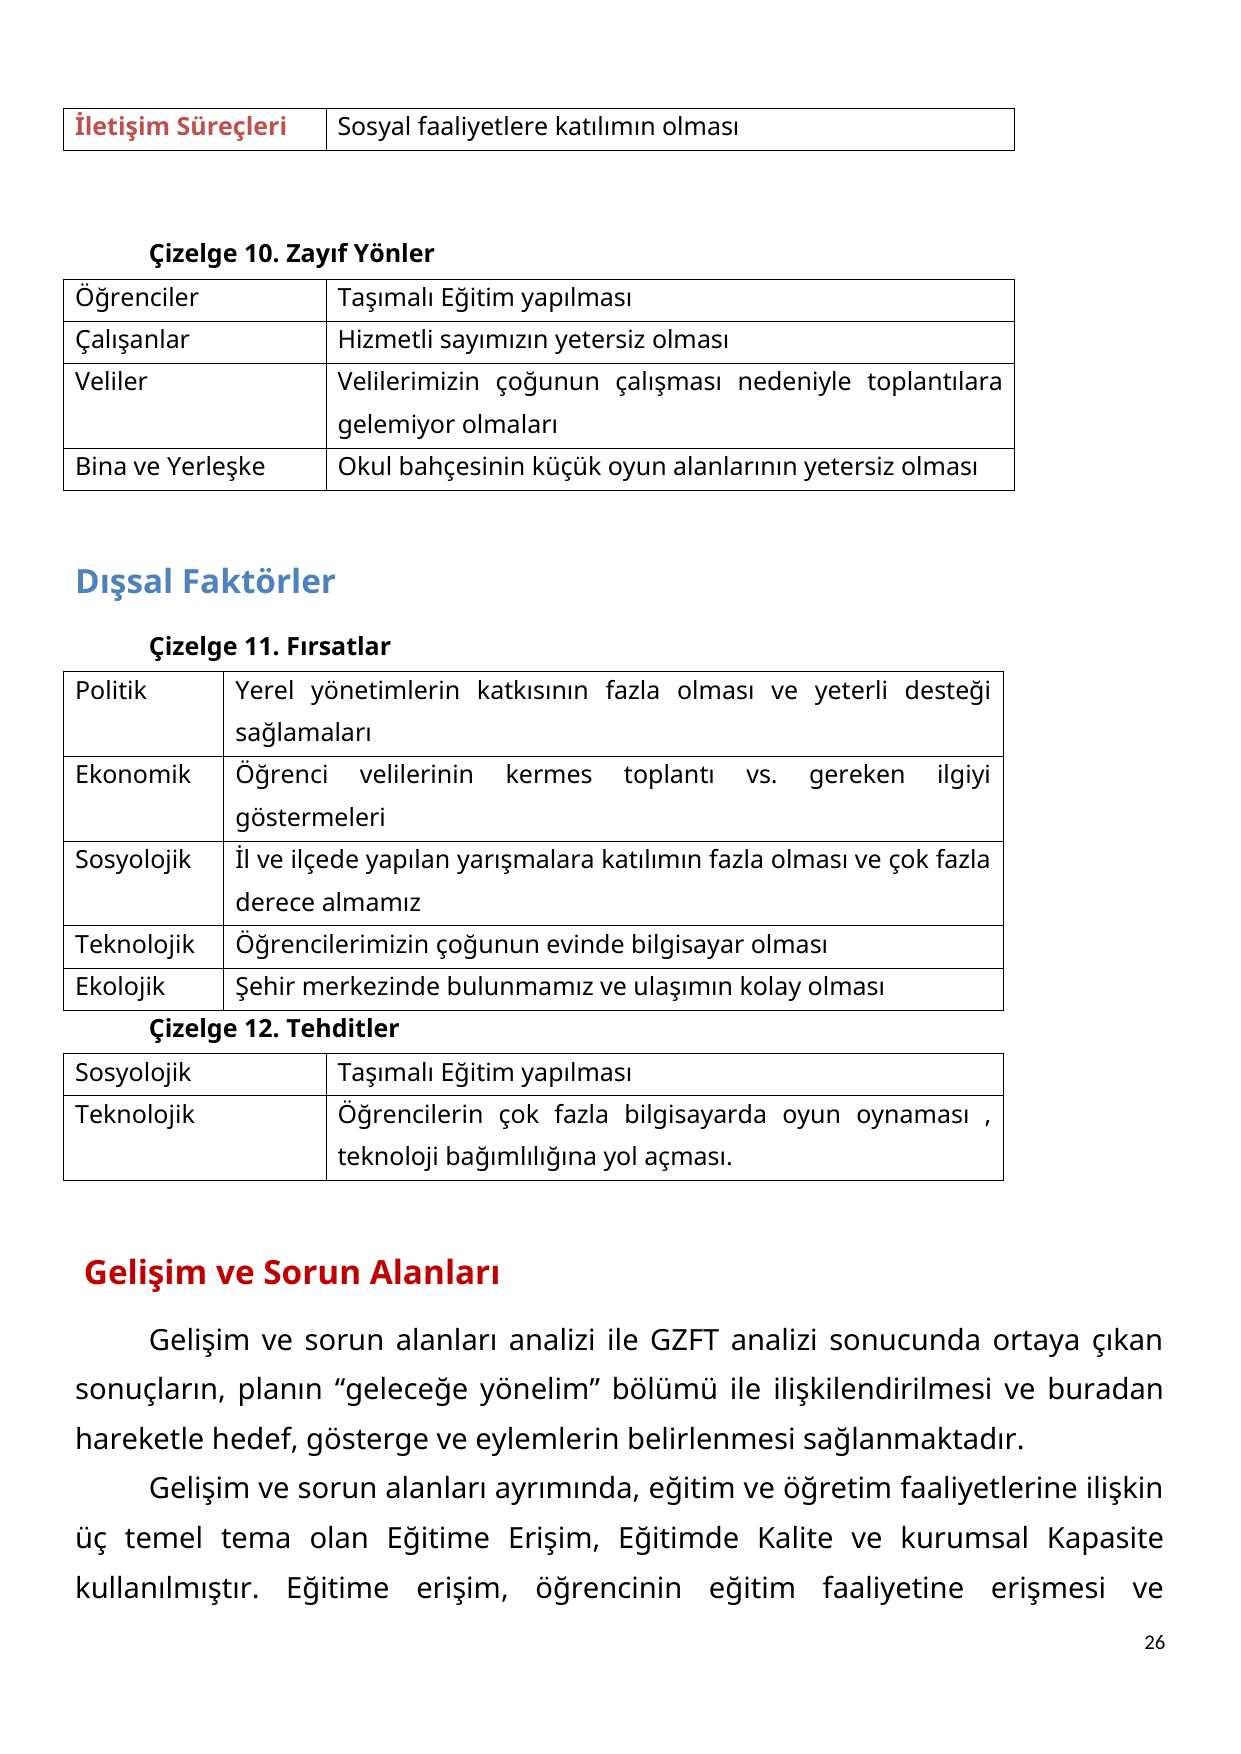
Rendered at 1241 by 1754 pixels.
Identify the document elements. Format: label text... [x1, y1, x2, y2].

table_header Taşımalı Eğitim yapılması [327, 1054, 1003, 1095]
table_cell Öğrencilerin çok fazla bilgisayarda oyun oynaması , teknoloji bağımlılığına yol açması. [327, 1096, 1003, 1180]
text Çizelge 10. Zayıf Yönler [75, 236, 1165, 270]
subtitle Gelişim ve Sorun Alanları [75, 1249, 1165, 1294]
text Çizelge 11. Fırsatlar [75, 629, 1165, 663]
table_cell Velilerimizin çoğunun çalışması nedeniyle toplantılara gelemiyor olmaları [327, 364, 1014, 448]
table_header Sosyolojik [64, 1054, 326, 1095]
table_cell Hizmetli sayımızın yetersiz olması [327, 322, 1014, 363]
table_cell Okul bahçesinin küçük oyun alanlarının yetersiz olması [327, 449, 1014, 490]
table_cell Çalışanlar [64, 322, 326, 363]
text Çizelge 12. Tehditler [75, 1011, 1165, 1045]
table_cell Ekonomik [64, 757, 223, 841]
subtitle Dışsal Faktörler [75, 558, 1165, 604]
table_cell Teknolojik [64, 926, 223, 967]
table_cell Öğrenci velilerinin kermes toplantı vs. gereken ilgiyi göstermeleri [224, 757, 1003, 841]
text Gelişim ve sorun alanları analizi ile GZFT analizi sonucunda ortaya çıkan sonuçların, planın “geleceğe yönelim” bölümü ile ilişkilendirilmesi ve buradan hareketle hedef, gösterge ve eylemlerin belirlenmesi sağlanmaktadır. [75, 1319, 1165, 1458]
table_cell İletişim Süreçleri [64, 109, 326, 150]
table_cell Ekolojik [64, 969, 223, 1010]
table_header Taşımalı Eğitim yapılması [327, 280, 1014, 321]
table_cell Bina ve Yerleşke [64, 449, 326, 490]
table_header Politik [64, 672, 223, 756]
table_cell İl ve ilçede yapılan yarışmalara katılımın fazla olması ve çok fazla derece almamız [224, 842, 1003, 925]
table_header Öğrenciler [64, 280, 326, 321]
table_header Yerel yönetimlerin katkısının fazla olması ve yeterli desteği sağlamaları [224, 672, 1003, 756]
table_cell Veliler [64, 364, 326, 448]
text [75, 1468, 1165, 1607]
table_cell Şehir merkezinde bulunmamız ve ulaşımın kolay olması [224, 969, 1003, 1010]
table_cell Teknolojik [64, 1096, 326, 1180]
table_cell Sosyolojik [64, 842, 223, 925]
table_cell Öğrencilerimizin çoğunun evinde bilgisayar olması [224, 926, 1003, 967]
table_cell Sosyal faaliyetlere katılımın olması [327, 109, 1014, 150]
